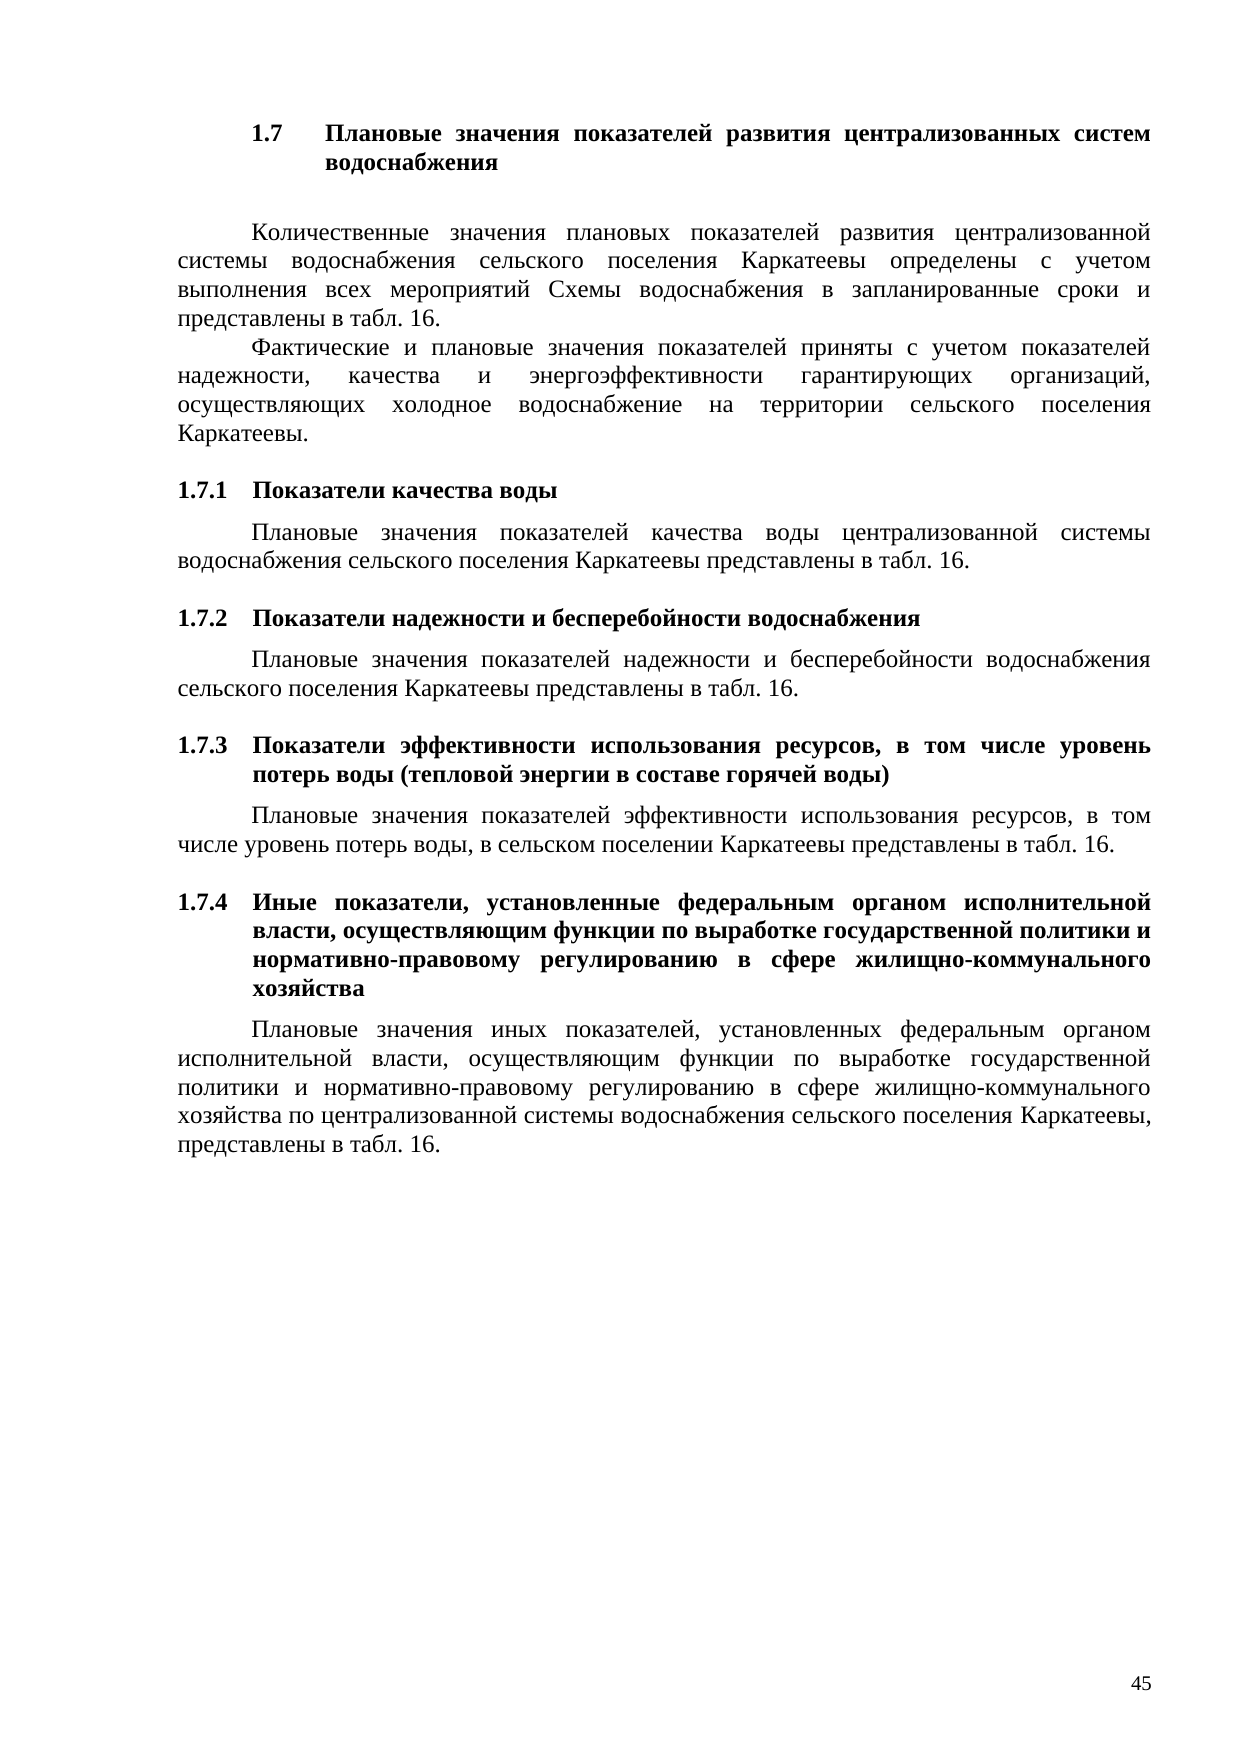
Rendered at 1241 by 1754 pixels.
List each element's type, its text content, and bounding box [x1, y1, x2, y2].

subtitle Плановые значения показателей развития централизованных систем водоснабжения [251, 118, 1152, 176]
text Фактические и плановые значения показателей приняты с учетом показателей надежности, качества и энергоэффективности гарантирующих организаций, осуществляющих холодное водоснабжение на территории сельского поселения Каркатеевы. [177, 332, 1152, 447]
text Плановые значения показателей качества воды централизованной системы водоснабжения сельского поселения Каркатеевы представлены в табл. 16. [177, 517, 1152, 574]
text Плановые значения иных показателей, установленных федеральным органом исполнительной власти, осуществляющим функции по выработке государственной политики и нормативно-правовому регулированию в сфере жилищно-коммунального хозяйства по централизованной системы водоснабжения сельского поселения Каркатеевы, представлены в табл. 16. [177, 1014, 1152, 1158]
text Плановые значения показателей надежности и бесперебойности водоснабжения сельского поселения Каркатеевы представлены в табл. 16. [177, 644, 1152, 702]
text Плановые значения показателей эффективности использования ресурсов, в том числе уровень потерь воды, в сельском поселении Каркатеевы представлены в табл. 16. [177, 801, 1152, 858]
subtitle Показатели эффективности использования ресурсов, в том числе уровень потерь воды (тепловой энергии в составе горячей воды) [177, 731, 1152, 788]
subtitle Иные показатели, установленные федеральным органом исполнительной власти, осуществляющим функции по выработке государственной политики и нормативно-правовому регулированию в сфере жилищно-коммунального хозяйства [177, 887, 1152, 1002]
subtitle Показатели надежности и бесперебойности водоснабжения [177, 603, 1152, 632]
text Количественные значения плановых показателей развития централизованной системы водоснабжения сельского поселения Каркатеевы определены с учетом выполнения всех мероприятий Схемы водоснабжения в запланированные сроки и представлены в табл. 16. [177, 217, 1152, 332]
subtitle Показатели качества воды [177, 476, 1152, 504]
